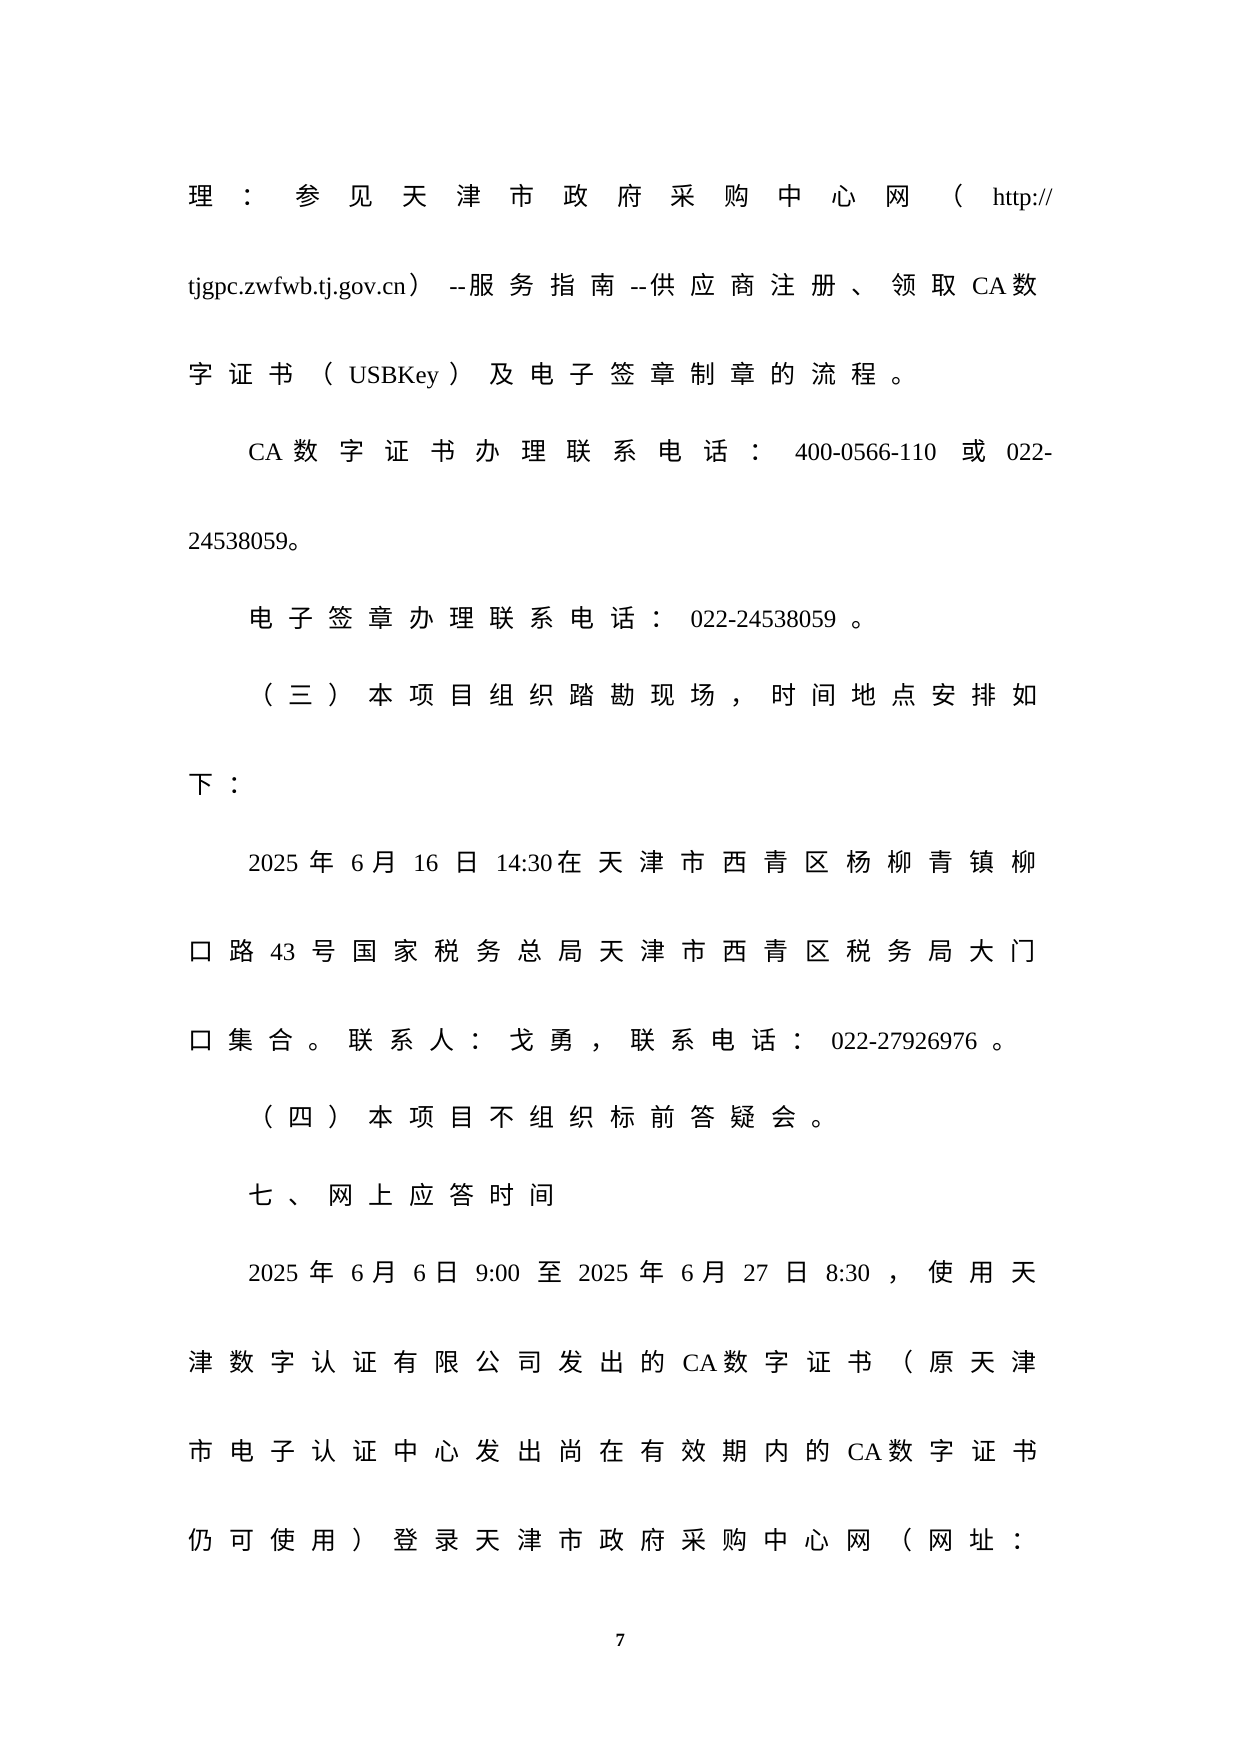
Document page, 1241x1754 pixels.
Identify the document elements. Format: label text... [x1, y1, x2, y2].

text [188, 1241, 1052, 1568]
text 2025年6月16日14:30在天津市西青区杨柳青镇柳口路43号国家税务总局天津市西青区税务局大门口集合。联系人：戈勇，联系电话：022-27926976。 [188, 831, 1052, 1068]
text 七、网上应答时间 [188, 1164, 1052, 1223]
text 电子签章办理联系电话：022-24538059。 [188, 587, 1052, 646]
text （三）本项目组织踏勘现场，时间地点安排如下： [188, 664, 1052, 813]
text （四）本项目不组织标前答疑会。 [188, 1086, 1052, 1146]
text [188, 164, 1052, 402]
text CA数字证书办理联系电话：400-0566-110或022-24538059。 [188, 420, 1052, 568]
